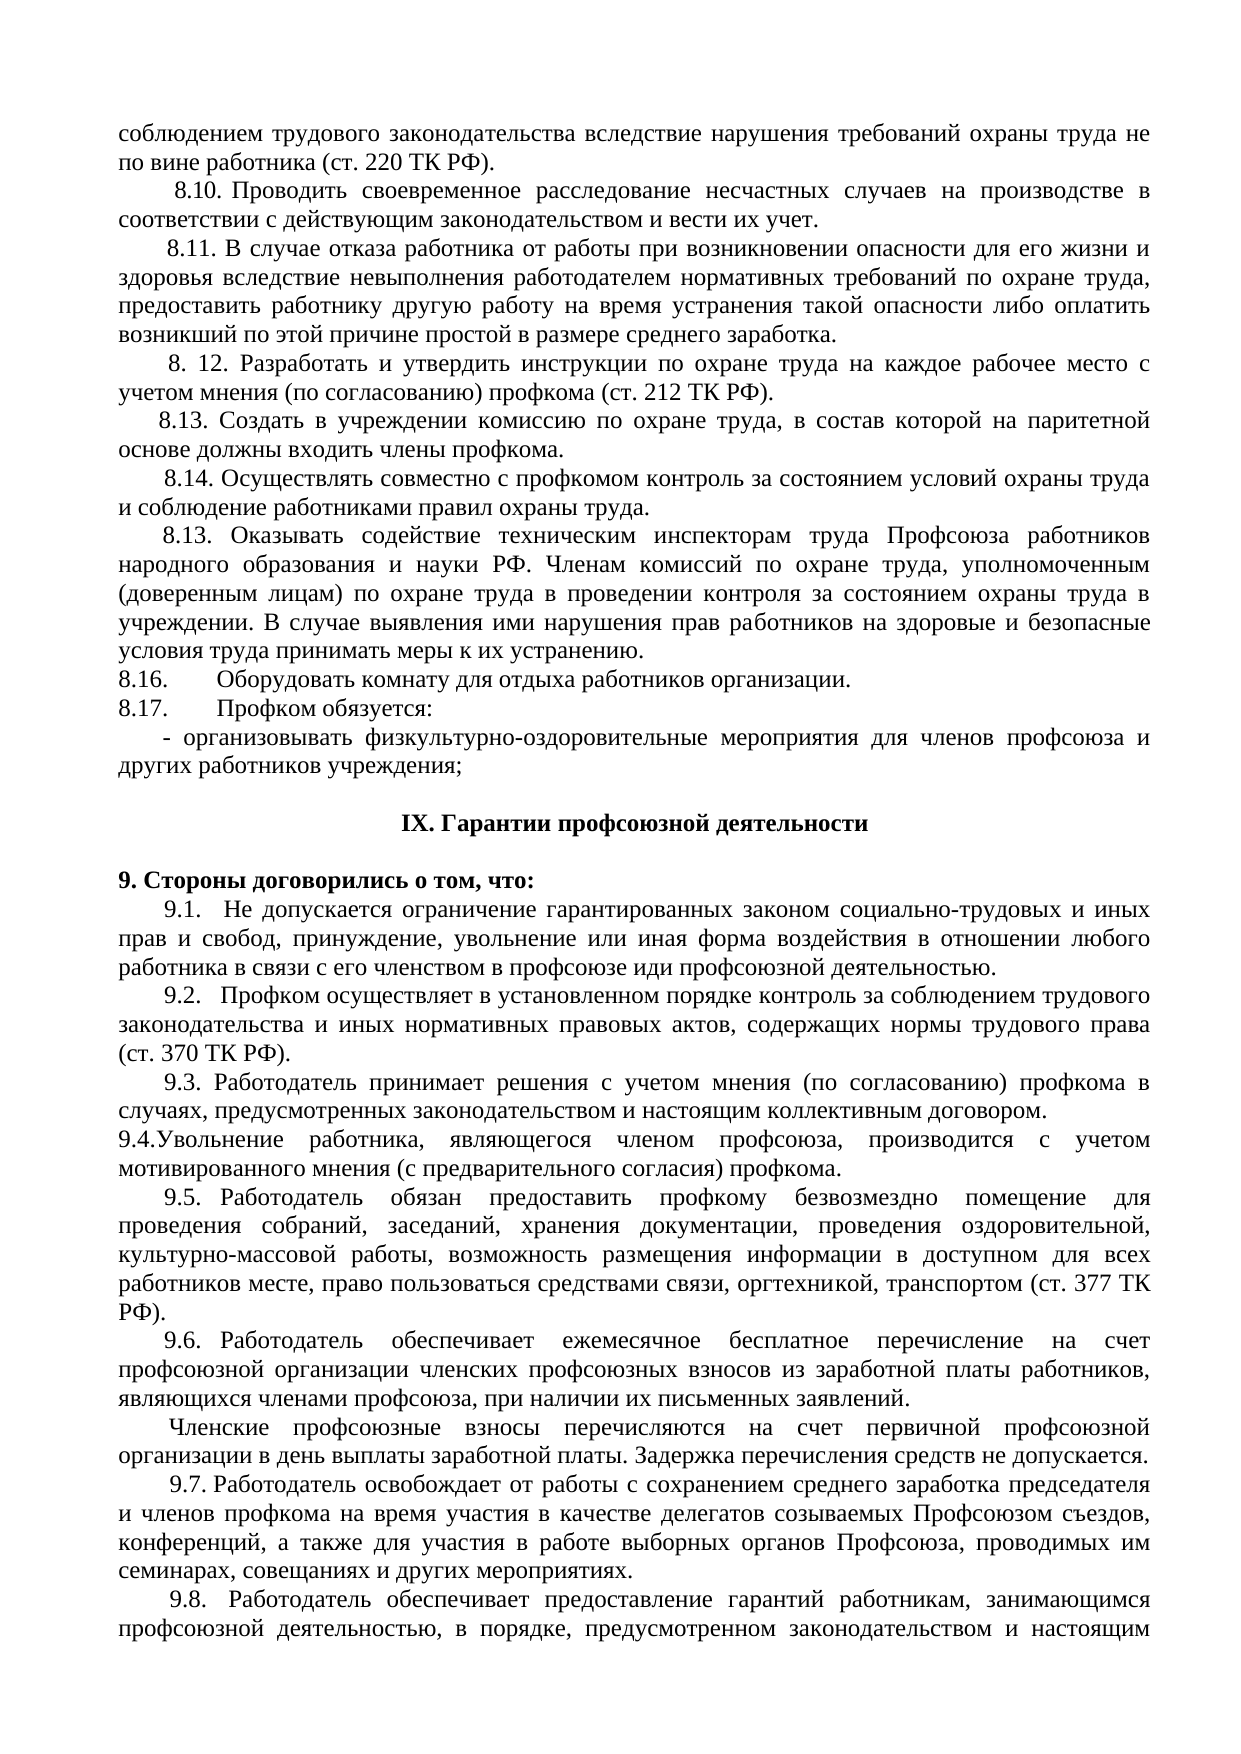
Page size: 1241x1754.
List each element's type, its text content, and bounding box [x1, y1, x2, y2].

text 8.10. Проводить своевременное расследование несчастных случаев на производстве в соответствии с действующим законодательством и вести их учет. [118, 176, 1151, 233]
list Работодатель освобождает от работы с сохранением среднего заработка председателя и членов профкома на время участия в качестве делегатов созываемых Профсоюзом съездов, конференций, а также для участия в работе выборных органов Профсоюза, проводимых им семинарах, совещаниях и других мероприятиях. [118, 1469, 1151, 1584]
text - организовывать физкультурно-оздоровительные мероприятия для членов профсоюза и других работников учреждения; [118, 722, 1151, 779]
list Работодатель обязан предоставить профкому безвозмездно помещение для проведения собраний, заседаний, хранения документации, проведения оздоровительной, культурно-массовой работы, возможность размещения информации в доступном для всех работников месте, право пользоваться средствами связи, оргтехникой, транспортом (ст. 377 ТК РФ). [118, 1182, 1151, 1326]
list Работодатель принимает решения с учетом мнения (по согласованию) профкома в случаях, предусмотренных законодательством и настоящим коллективным договором. [118, 1067, 1151, 1124]
text 9.4.Увольнение работника, являющегося членом профсоюза, производится с учетом мотивированного мнения (с предварительного согласия) профкома. [118, 1124, 1151, 1182]
text Членские профсоюзные взносы перечисляются на счет первичной профсоюзной организации в день выплаты заработной платы. Задержка перечисления средств не допускается. [118, 1412, 1151, 1469]
text 8.14. Осуществлять совместно с профкомом контроль за состоянием условий охраны труда и соблюдение работниками правил охраны труда. [118, 463, 1151, 521]
list Не допускается ограничение гарантированных законом социально-трудовых и иных прав и свобод, принуждение, увольнение или иная форма воздействия в отношении любого работника в связи с его членством в профсоюзе иди профсоюзной деятельностью. [118, 894, 1151, 981]
text 8.13. Оказывать содействие техническим инспекторам труда Профсоюза работников народного образования и науки РФ. Членам комиссий по охране труда, уполномоченным (доверенным лицам) по охране труда в проведении контроля за состоянием охраны труда в учреждении. В случае выявления ими нарушения прав работников на здоровые и безопасные условия труда принимать меры к их устранению. [118, 521, 1151, 664]
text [118, 118, 1151, 176]
list Профком обязуется: [118, 693, 1151, 722]
list Профком осуществляет в установленном порядке контроль за соблюдением трудового законодательства и иных нормативных правовых актов, содержащих нормы трудового права (ст. 370 ТК РФ). [118, 981, 1151, 1067]
text 9. Стороны договорились о том, что: [118, 866, 1151, 894]
text 8. 12. Разработать и утвердить инструкции по охране труда на каждое рабочее место с учетом мнения (по согласованию) профкома (ст. 212 ТК РФ). [118, 348, 1151, 406]
text 8.11. В случае отказа работника от работы при возникновении опасности для его жизни и здоровья вследствие невыполнения работодателем нормативных требований по охране труда, предоставить работнику другую работу на время устранения такой опасности либо оплатить возникший по этой причине простой в размере среднего заработка. [118, 233, 1151, 348]
text IX. Гарантии профсоюзной деятельности [118, 808, 1151, 837]
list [118, 1584, 1151, 1642]
list Работодатель обеспечивает ежемесячное бесплатное перечисление на счет профсоюзной организации членских профсоюзных взносов из заработной платы работников, являющихся членами профсоюза, при наличии их письменных заявлений. [118, 1326, 1151, 1412]
list Оборудовать комнату для отдыха работников организации. [118, 664, 1151, 693]
text 8.13. Создать в учреждении комиссию по охране труда, в состав которой на паритетной основе должны входить члены профкома. [118, 406, 1151, 463]
